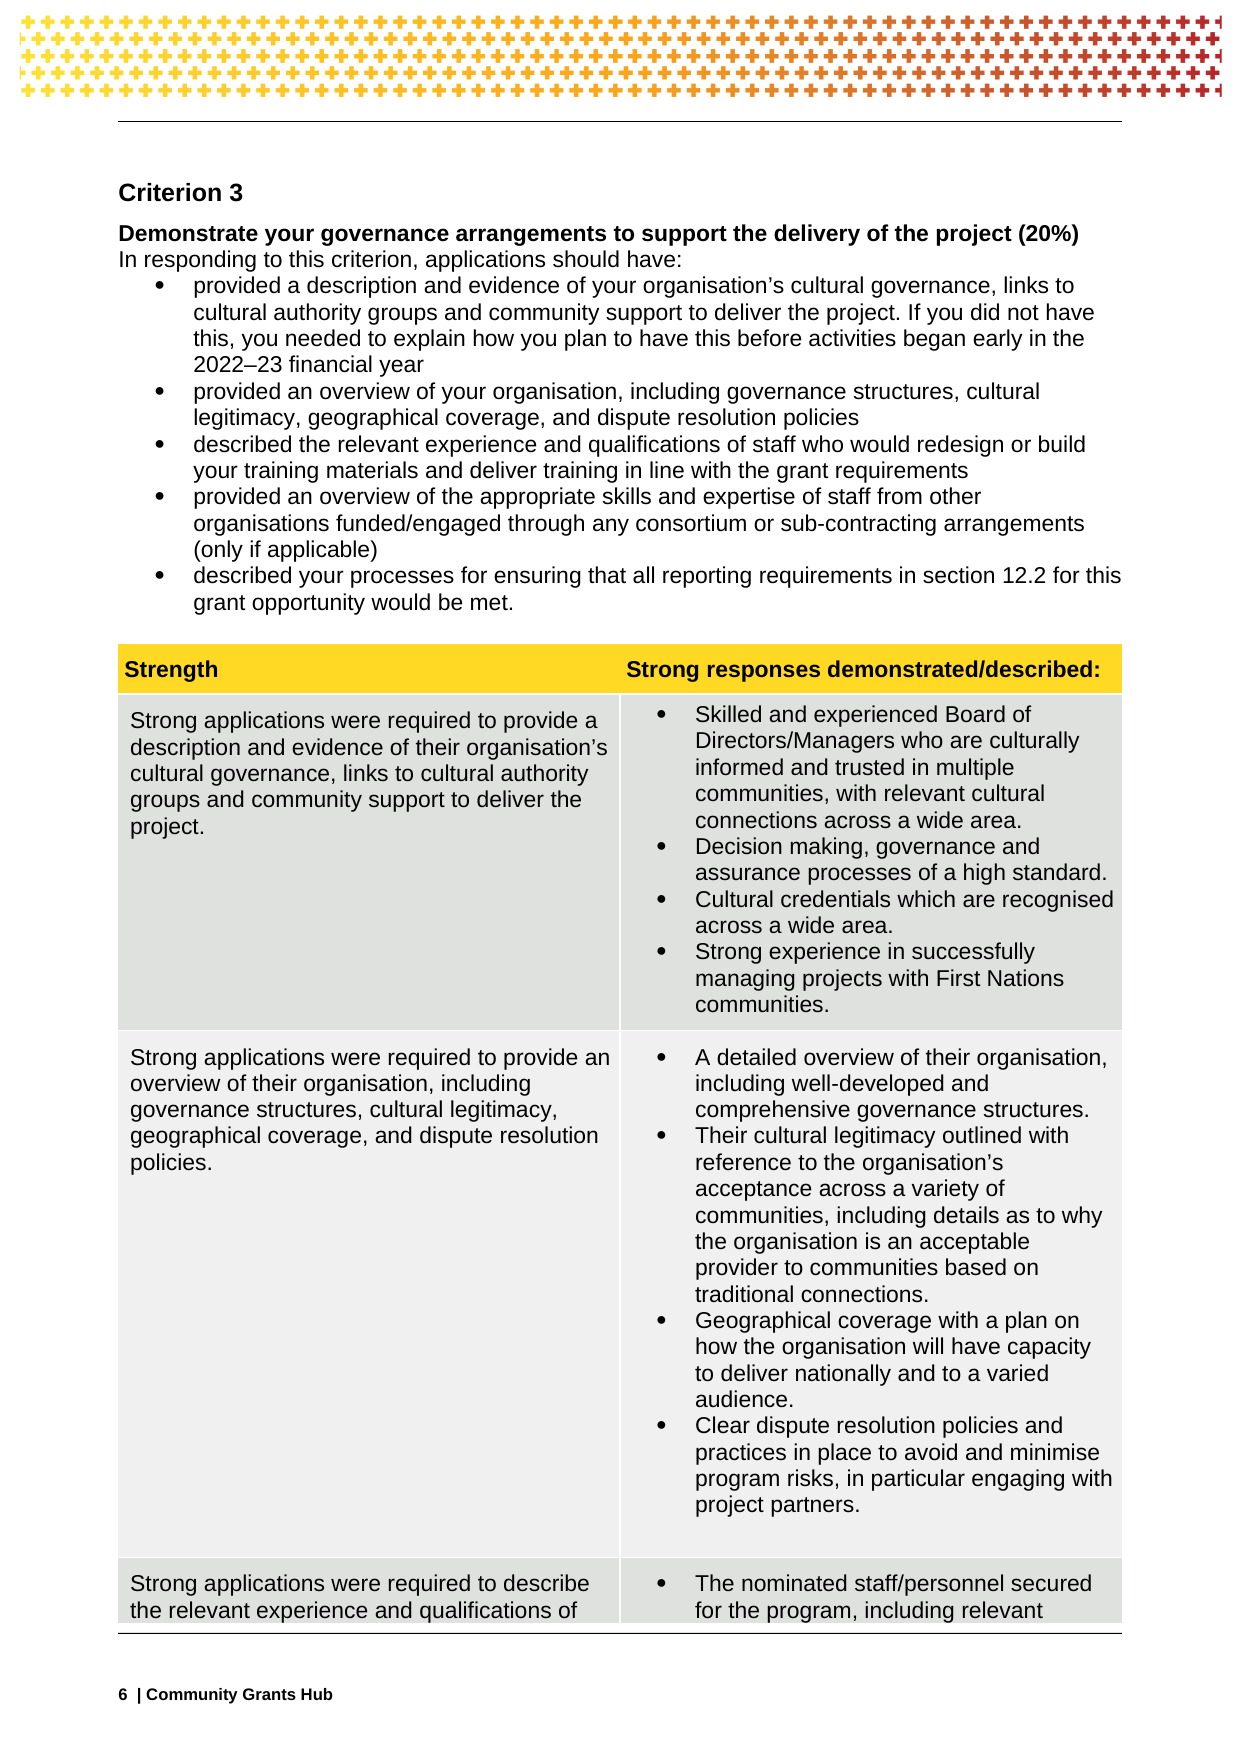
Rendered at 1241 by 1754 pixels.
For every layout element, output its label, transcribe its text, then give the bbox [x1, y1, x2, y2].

list described your processes for ensuring that all reporting requirements in section 12.2 for this grant opportunity would be met. [156, 562, 1122, 615]
table_header Strength [118, 644, 620, 693]
table_header Strong responses demonstrated/described: [620, 644, 1122, 693]
text Demonstrate your governance arrangements to support the delivery of the project (20%) [118, 220, 1122, 246]
list provided an overview of the appropriate skills and expertise of staff from other organisations funded/engaged through any consortium or sub-contracting arrangements (only if applicable) [156, 483, 1122, 562]
table_cell Skilled and experienced Board of Directors/Managers who are culturally informed and trusted in multiple communities, with relevant cultural connections across a wide area. Decision making, governance and assurance processes of a high standard. Cultural credentials which are recognised across a wide area. Strong experience in successfully managing projects with First Nations communities. [621, 695, 1122, 1030]
subtitle Criterion 3 [118, 177, 1122, 207]
table_cell A detailed overview of their organisation, including well-developed and comprehensive governance structures. Their cultural legitimacy outlined with reference to the organisation’s acceptance across a variety of communities, including details as to why the organisation is an acceptable provider to communities based on traditional connections. Geographical coverage with a plan on how the organisation will have capacity to deliver nationally and to a varied audience. Clear dispute resolution policies and practices in place to avoid and minimise program risks, in particular engaging with project partners. [621, 1031, 1122, 1557]
picture [0, 0, 1241, 107]
table_cell Strong applications were required to provide an overview of their organisation, including governance structures, cultural legitimacy, geographical coverage, and dispute resolution policies. [118, 1031, 619, 1557]
list described the relevant experience and qualifications of staff who would redesign or build your training materials and deliver training in line with the grant requirements [156, 431, 1122, 483]
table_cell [118, 1558, 619, 1623]
list provided a description and evidence of your organisation’s cultural governance, links to cultural authority groups and community support to deliver the project. If you did not have this, you needed to explain how you plan to have this before activities began early in the 2022–23 financial year [156, 272, 1122, 378]
table_cell Strong applications were required to provide a description and evidence of their organisation’s cultural governance, links to cultural authority groups and community support to deliver the project. [118, 695, 619, 1030]
text In responding to this criterion, applications should have: [118, 246, 1122, 272]
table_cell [621, 1558, 1122, 1623]
list provided an overview of your organisation, including governance structures, cultural legitimacy, geographical coverage, and dispute resolution policies [156, 378, 1122, 431]
